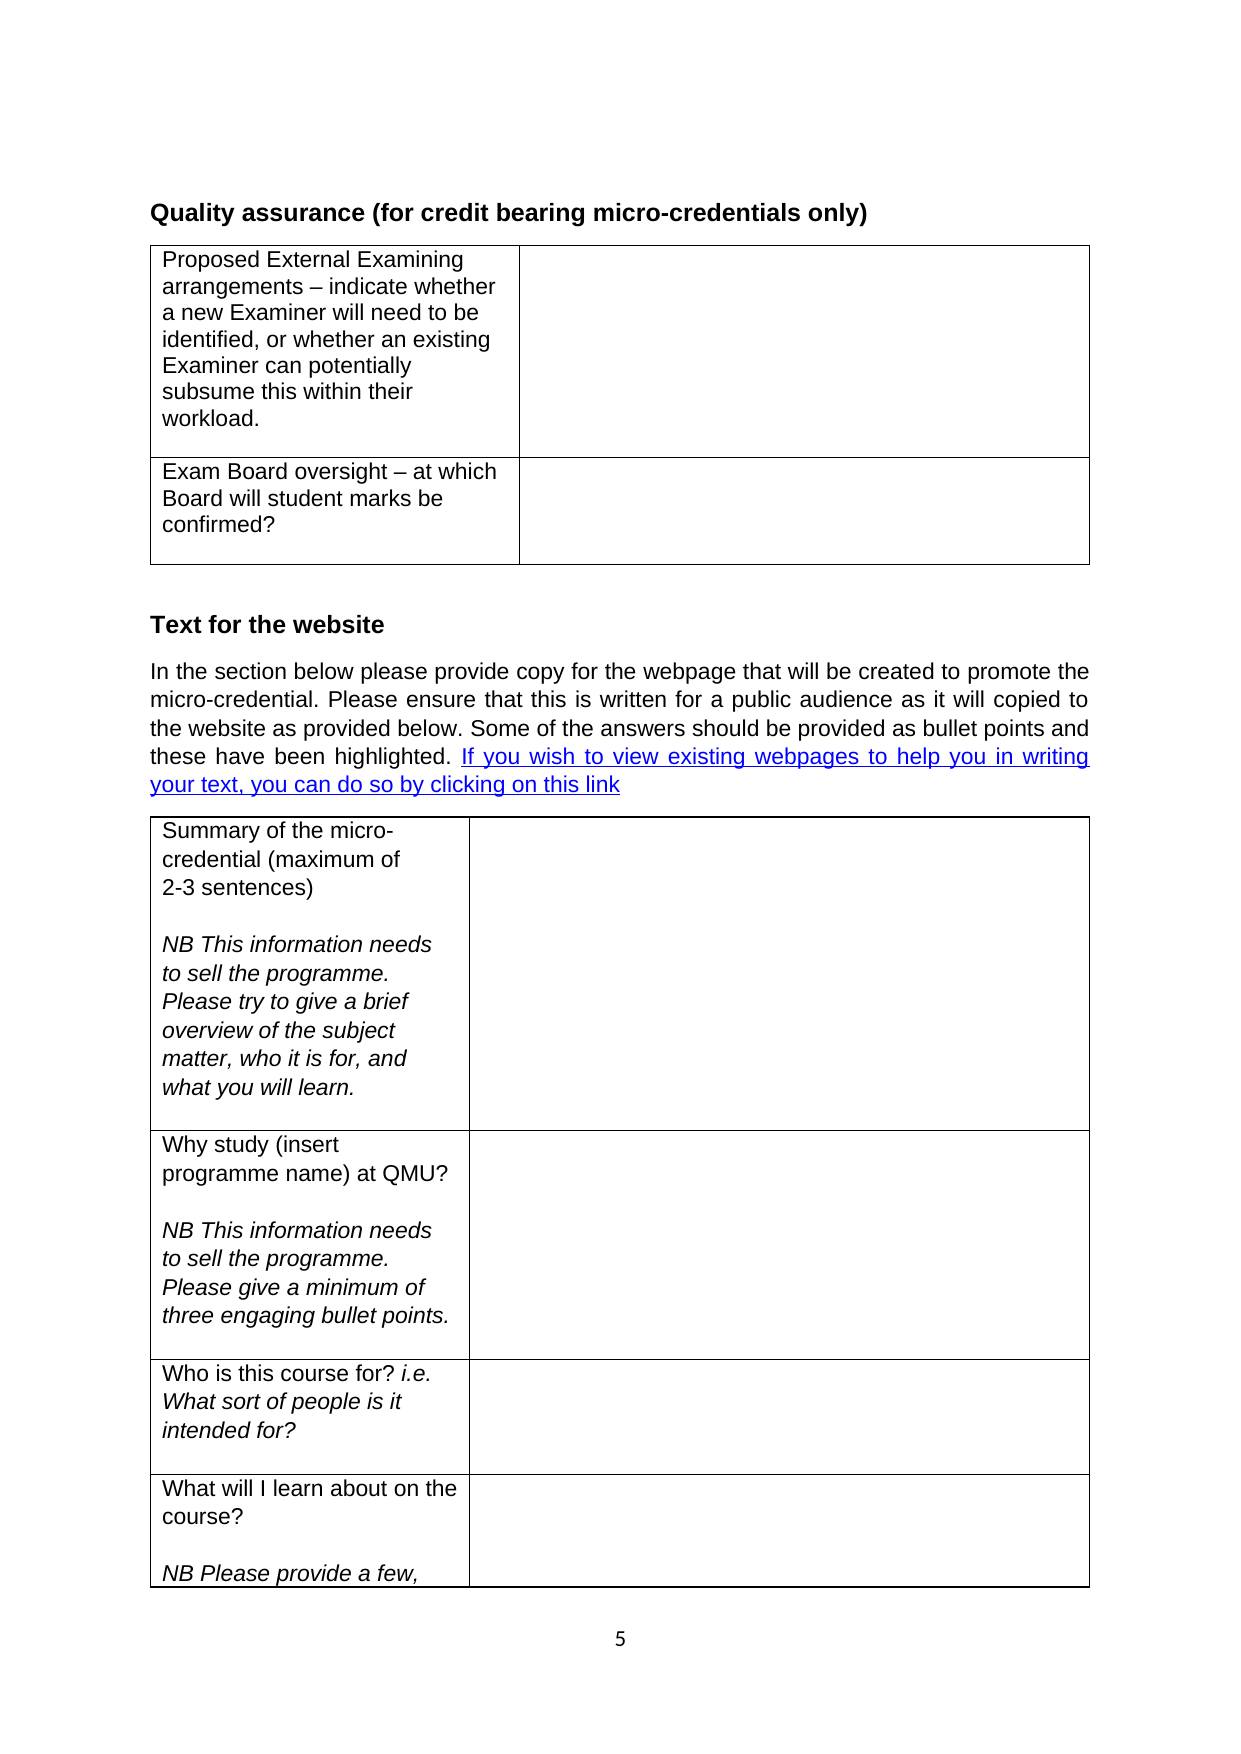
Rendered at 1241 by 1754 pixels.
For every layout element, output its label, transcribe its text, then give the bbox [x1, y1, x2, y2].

table_cell [470, 1131, 1089, 1359]
table_header Summary of the micro-credential (maximum of 2-3 sentences) NB This information needs to sell the programme. Please try to give a brief overview of the subject matter, who it is for, and what you will learn. [151, 818, 469, 1130]
text In the section below please provide copy for the webpage that will be created to promote the micro-credential. Please ensure that this is written for a public audience as it will copied to the website as provided below. Some of the answers should be provided as bullet points and these have been highlighted. If you wish to view existing webpages to help you in writing your text, you can do so by clicking on this link [150, 658, 1090, 798]
text Quality assurance (for credit bearing micro-credentials only) [150, 198, 1090, 226]
table_cell [520, 458, 1089, 564]
text Text for the website [150, 610, 1090, 639]
table_cell [470, 1360, 1089, 1474]
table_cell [151, 1475, 469, 1586]
table_cell Exam Board oversight – at which Board will student marks be confirmed? [151, 458, 519, 564]
table_cell [470, 1475, 1089, 1586]
table_header [470, 818, 1089, 1130]
table_cell Who is this course for? i.e. What sort of people is it intended for? [151, 1360, 469, 1474]
table_cell Why study (insert programme name) at QMU? NB This information needs to sell the programme. Please give a minimum of three engaging bullet points. [151, 1131, 469, 1359]
table_header Proposed External Examining arrangements – indicate whether a new Examiner will need to be identified, or whether an existing Examiner can potentially subsume this within their workload. [151, 246, 519, 457]
table_header [520, 246, 1089, 457]
